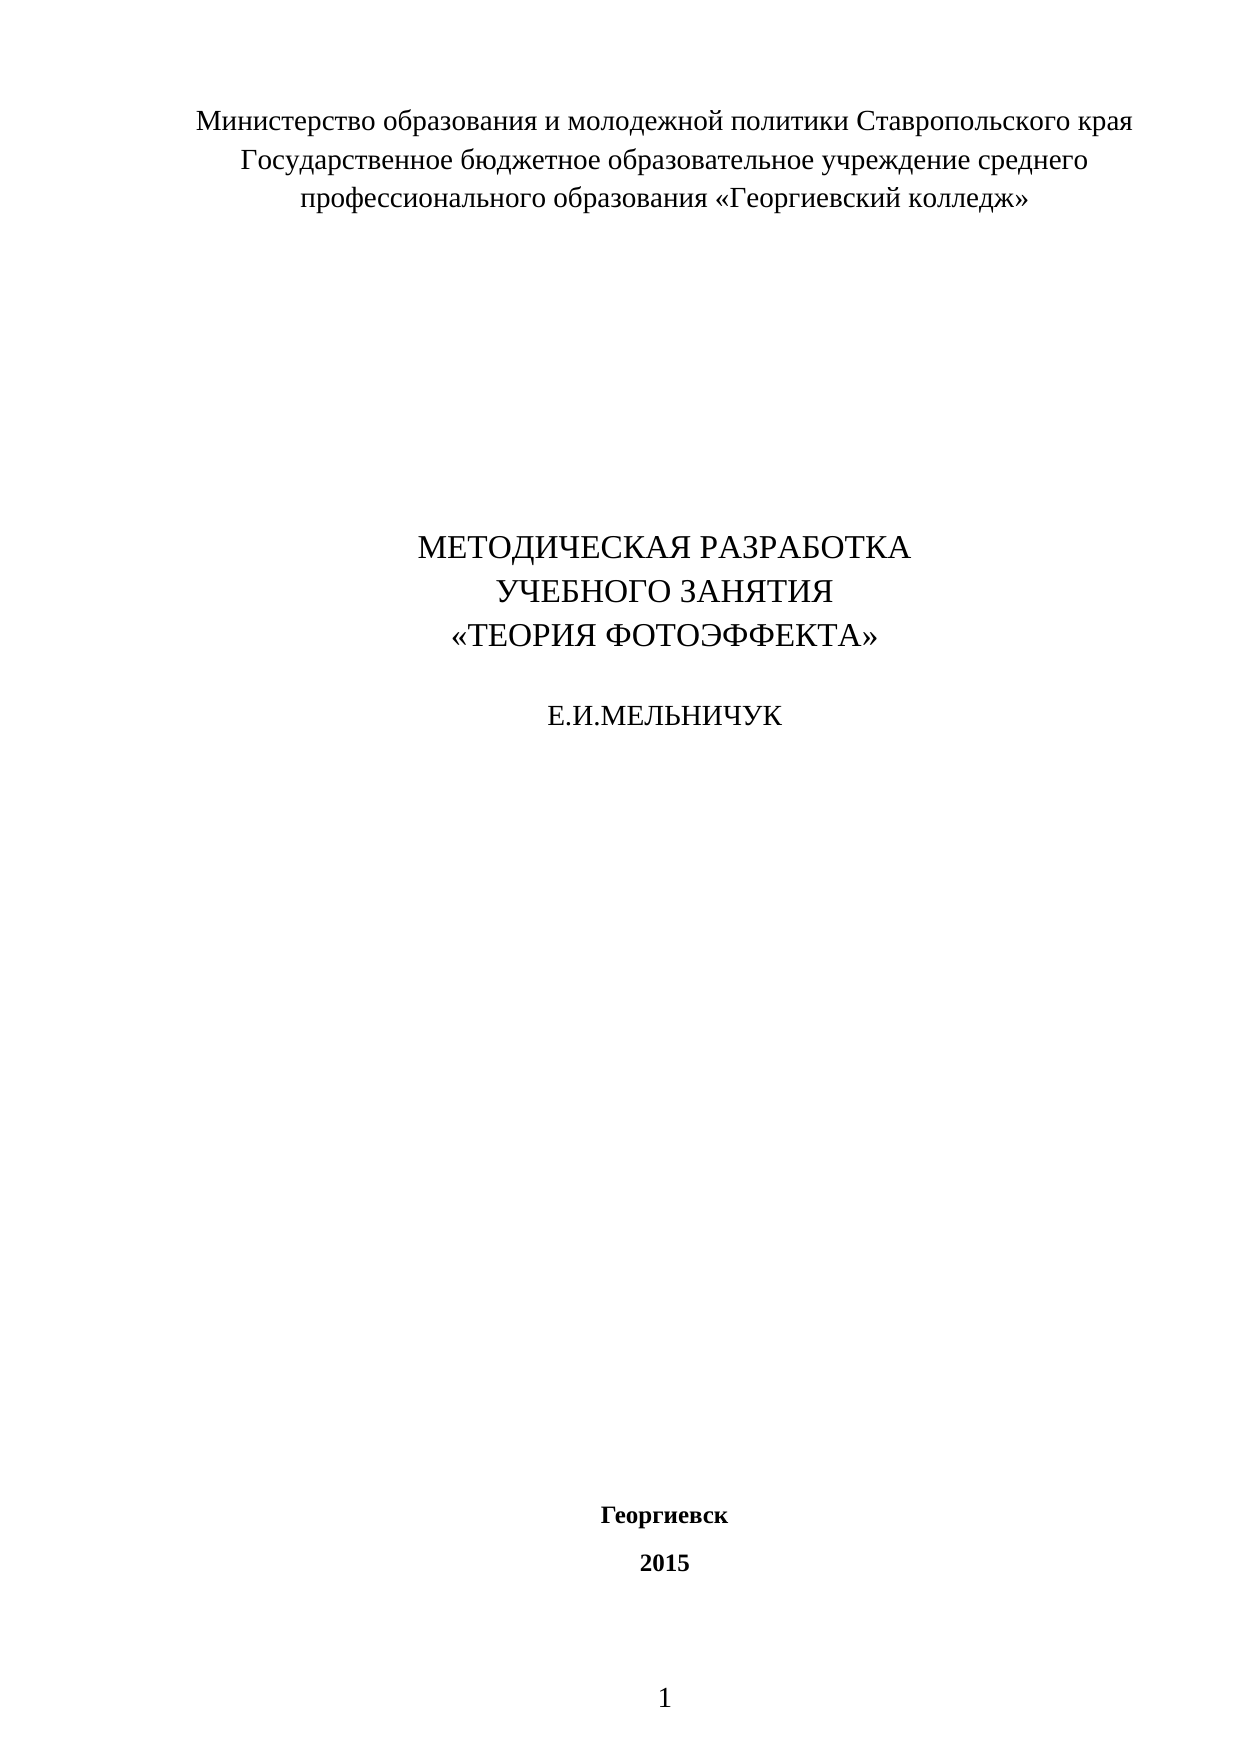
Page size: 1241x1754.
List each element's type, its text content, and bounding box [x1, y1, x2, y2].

text МЕТОДИЧЕСКАЯ РАЗРАБОТКА [177, 527, 1152, 566]
text Государственное бюджетное образовательное учреждение среднего профессионального образования «Георгиевский колледж» [177, 142, 1152, 214]
text «ТЕОРИЯ ФОТОЭФФЕКТА» [177, 616, 1152, 654]
text Георгиевск [177, 1500, 1152, 1529]
text Е.И.МЕЛЬНИЧУК [177, 698, 1152, 732]
text Министерство образования и молодежной политики Ставропольского края [177, 103, 1152, 137]
text 2015 [177, 1548, 1152, 1576]
text УЧЕБНОГО ЗАНЯТИЯ [177, 571, 1152, 610]
